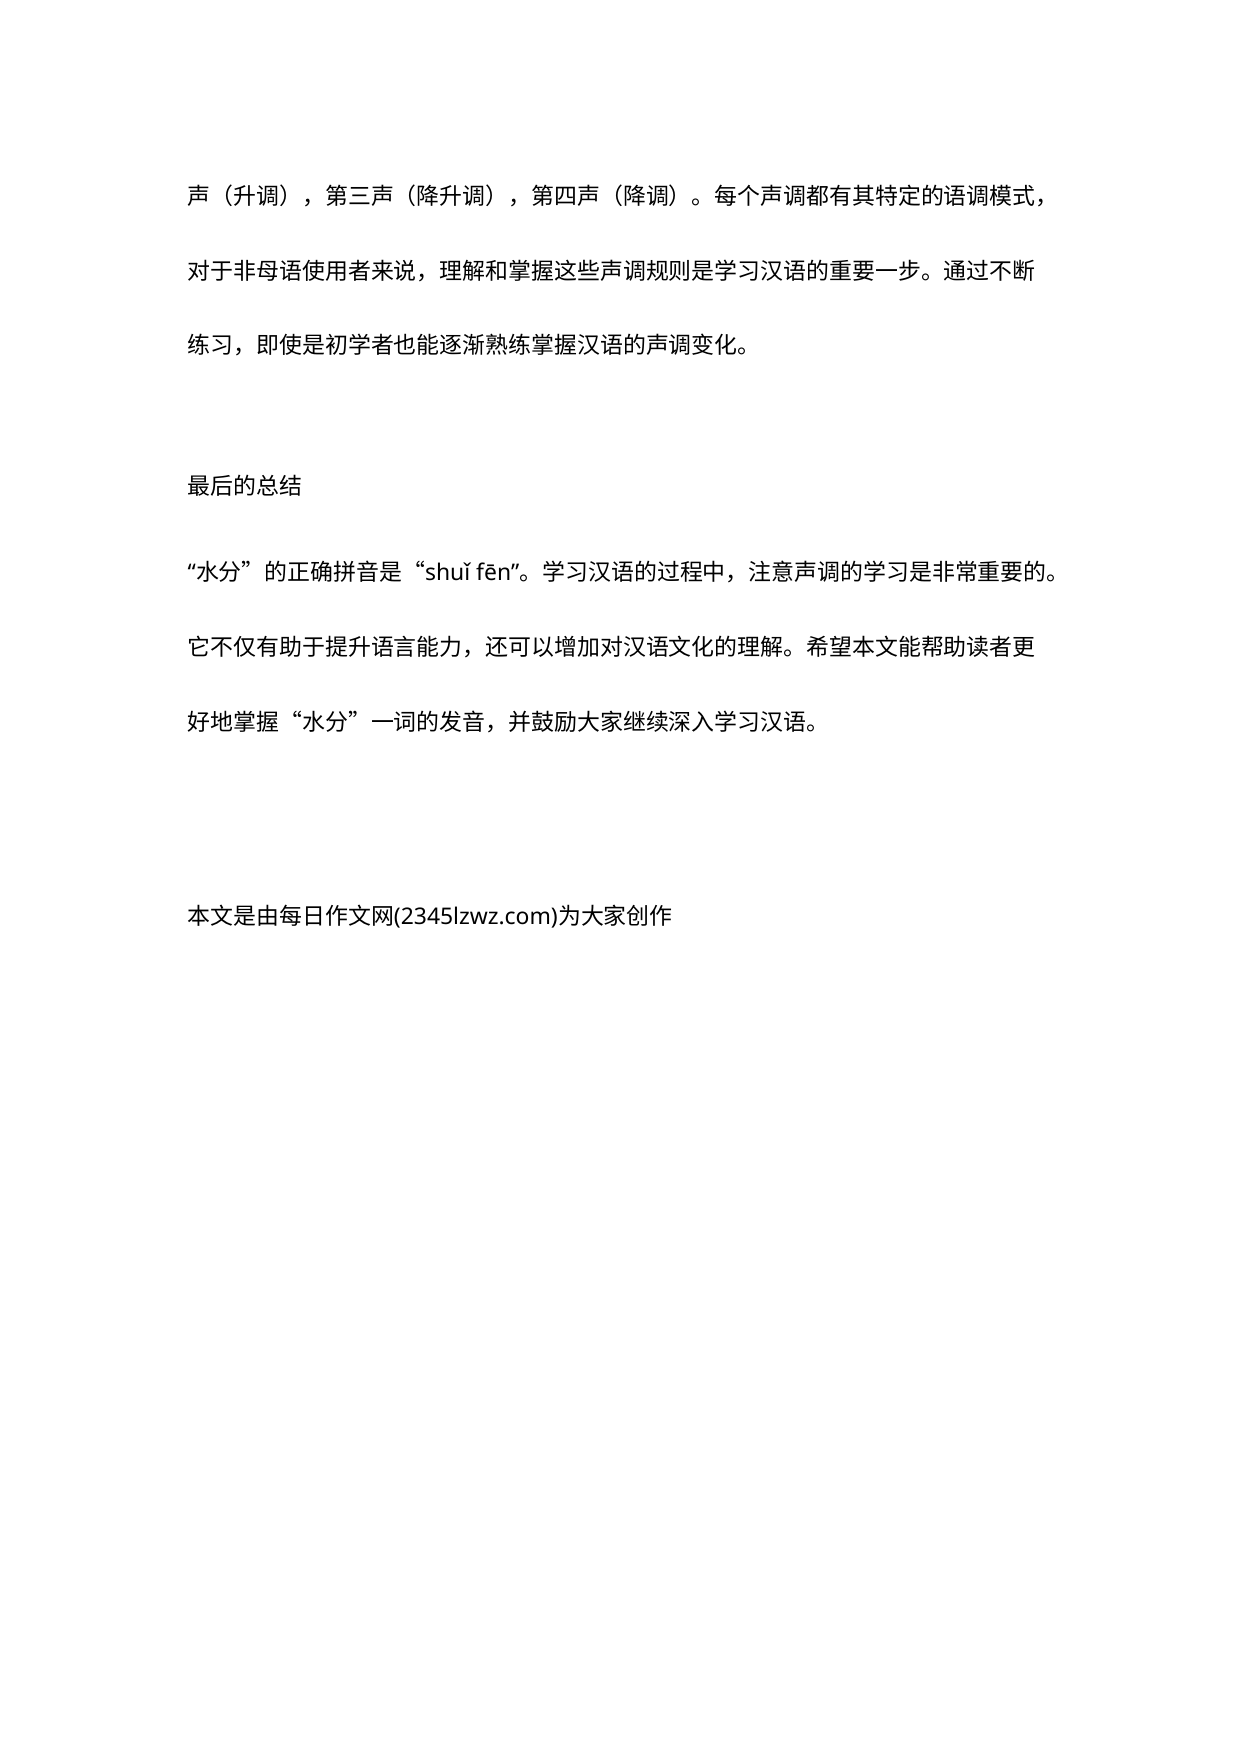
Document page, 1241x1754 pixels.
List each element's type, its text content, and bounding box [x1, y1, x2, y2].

text 本文是由每日作文网(2345lzwz.com)为大家创作 [187, 882, 1053, 947]
text 最后的总结 [187, 452, 1053, 517]
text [187, 162, 1053, 376]
text “水分”的正确拼音是“shuǐ fēn”。学习汉语的过程中，注意声调的学习是非常重要的。它不仅有助于提升语言能力，还可以增加对汉语文化的理解。希望本文能帮助读者更好地掌握“水分”一词的发音，并鼓励大家继续深入学习汉语。 [187, 538, 1053, 753]
